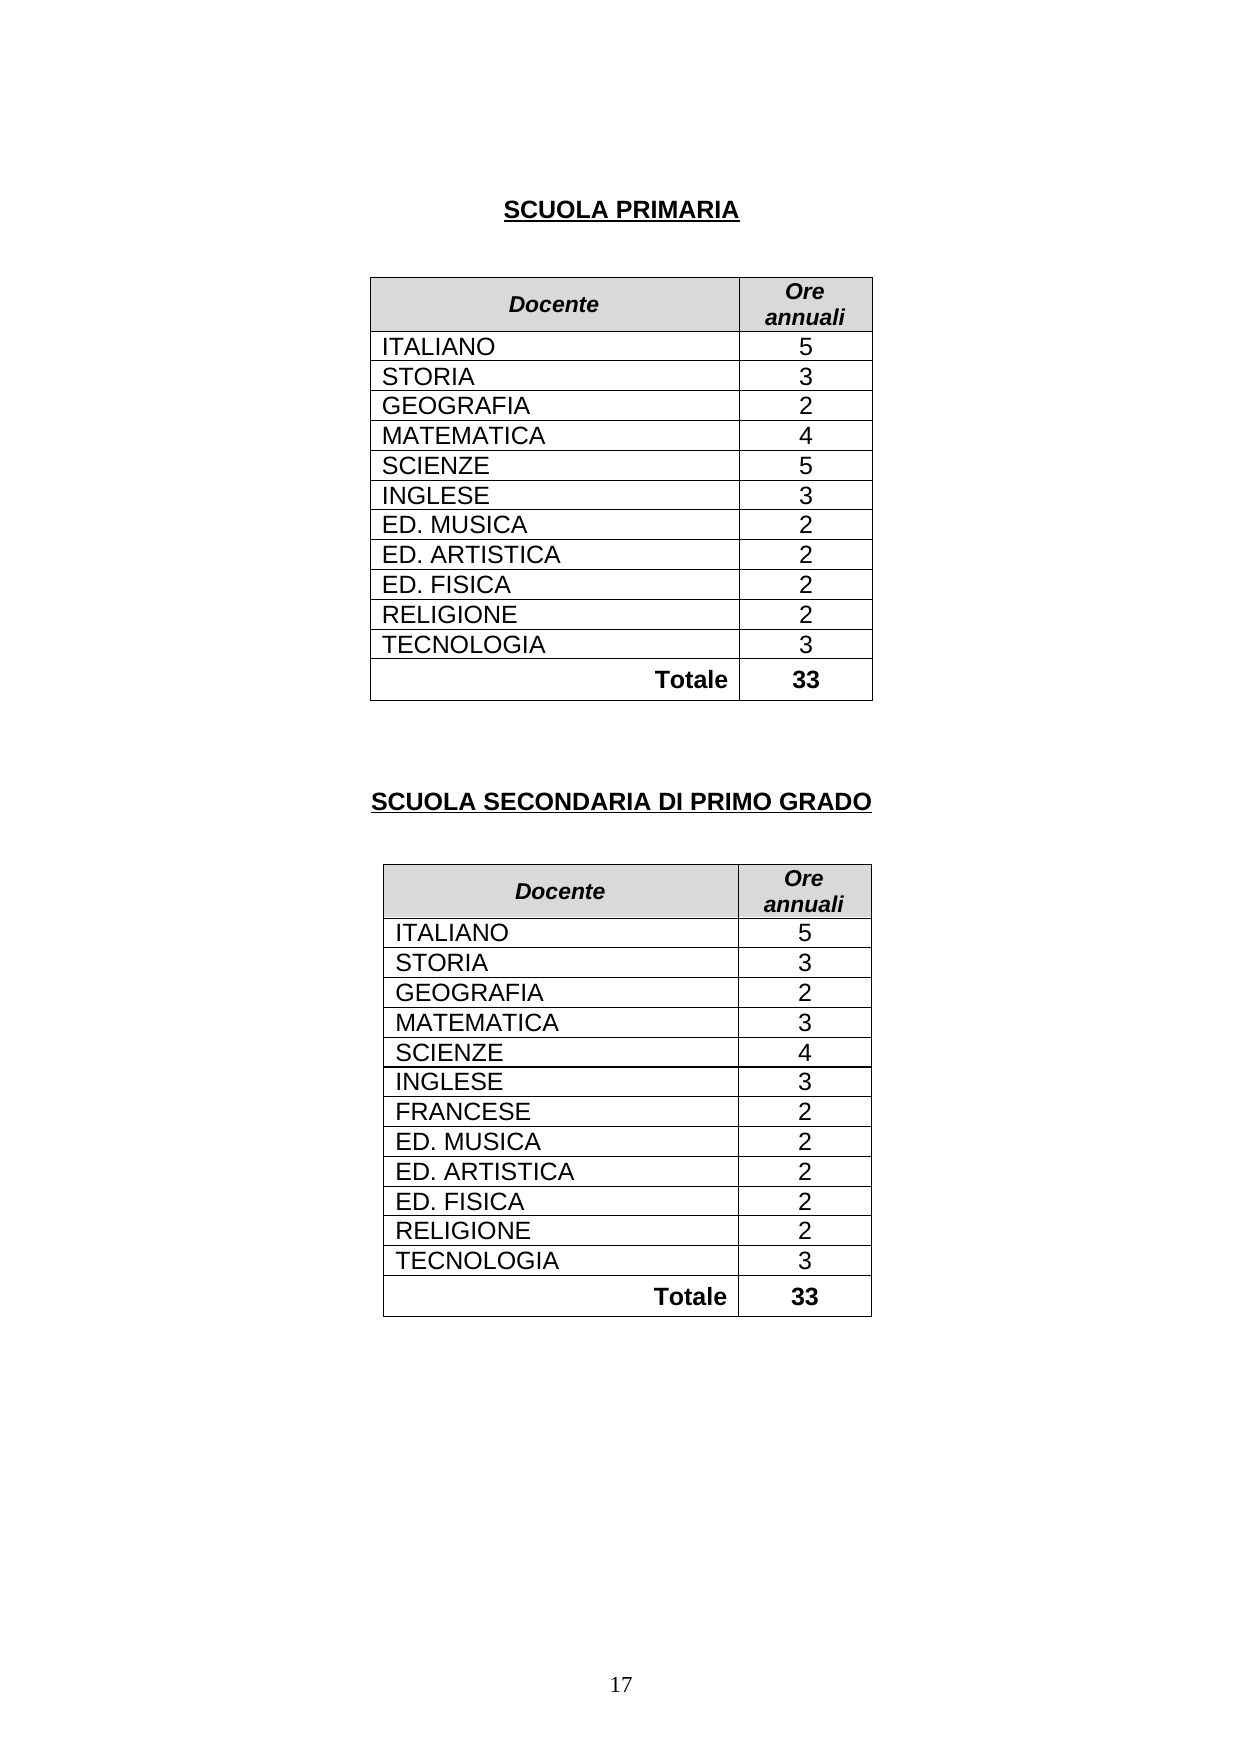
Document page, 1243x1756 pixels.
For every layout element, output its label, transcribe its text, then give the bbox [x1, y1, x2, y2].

table_cell 2 [739, 1157, 871, 1186]
table_cell RELIGIONE [371, 600, 739, 628]
table_cell Totale [384, 1276, 738, 1316]
table_cell 3 [740, 481, 872, 509]
table_cell ED. MUSICA [384, 1127, 738, 1156]
table_cell 4 [740, 421, 872, 450]
table_cell 3 [739, 1068, 871, 1096]
table_header Docente [371, 278, 739, 331]
table_cell 4 [739, 1038, 871, 1066]
table_cell 3 [739, 948, 871, 977]
table_cell 2 [740, 540, 872, 569]
table_cell ITALIANO [384, 919, 738, 947]
table_cell 5 [739, 919, 871, 947]
table_cell STORIA [384, 948, 738, 977]
table_cell INGLESE [384, 1068, 738, 1096]
table_cell ED. ARTISTICA [384, 1157, 738, 1186]
table_cell TECNOLOGIA [384, 1246, 738, 1275]
table_cell 3 [739, 1008, 871, 1037]
table_cell ITALIANO [371, 332, 739, 360]
table_cell 5 [740, 332, 872, 360]
table_header Docente [384, 865, 738, 917]
table_cell INGLESE [371, 481, 739, 509]
table_header Ore annuali [740, 278, 872, 331]
table_cell 2 [739, 1127, 871, 1156]
table_cell 2 [740, 391, 872, 420]
table_cell 2 [740, 600, 872, 628]
table_cell 5 [740, 451, 872, 479]
table_cell MATEMATICA [384, 1008, 738, 1037]
table_cell GEOGRAFIA [371, 391, 739, 420]
table_cell 2 [740, 510, 872, 539]
table_cell ED. FISICA [371, 570, 739, 599]
table_cell ED. MUSICA [371, 510, 739, 539]
table_cell 2 [739, 1187, 871, 1215]
table_cell 2 [739, 1216, 871, 1245]
table_cell ED. FISICA [384, 1187, 738, 1215]
table_cell 3 [740, 630, 872, 658]
text SCUOLA SECONDARIA DI PRIMO GRADO [118, 787, 1124, 816]
table_cell MATEMATICA [371, 421, 739, 450]
table_cell SCIENZE [371, 451, 739, 479]
table_cell SCIENZE [384, 1038, 738, 1066]
table_cell 2 [739, 978, 871, 1007]
table_cell 3 [740, 361, 872, 390]
table_cell 33 [740, 659, 872, 700]
table_cell TECNOLOGIA [371, 630, 739, 658]
table_header Ore annuali [739, 865, 871, 917]
table_cell ED. ARTISTICA [371, 540, 739, 569]
table_cell STORIA [371, 361, 739, 390]
table_cell FRANCESE [384, 1097, 738, 1126]
text SCUOLA PRIMARIA [118, 195, 1124, 224]
table_cell 2 [740, 570, 872, 599]
table_cell Totale [371, 659, 739, 700]
table_cell 2 [739, 1097, 871, 1126]
table_cell RELIGIONE [384, 1216, 738, 1245]
table_cell 33 [739, 1276, 871, 1316]
table_cell GEOGRAFIA [384, 978, 738, 1007]
table_cell 3 [739, 1246, 871, 1275]
